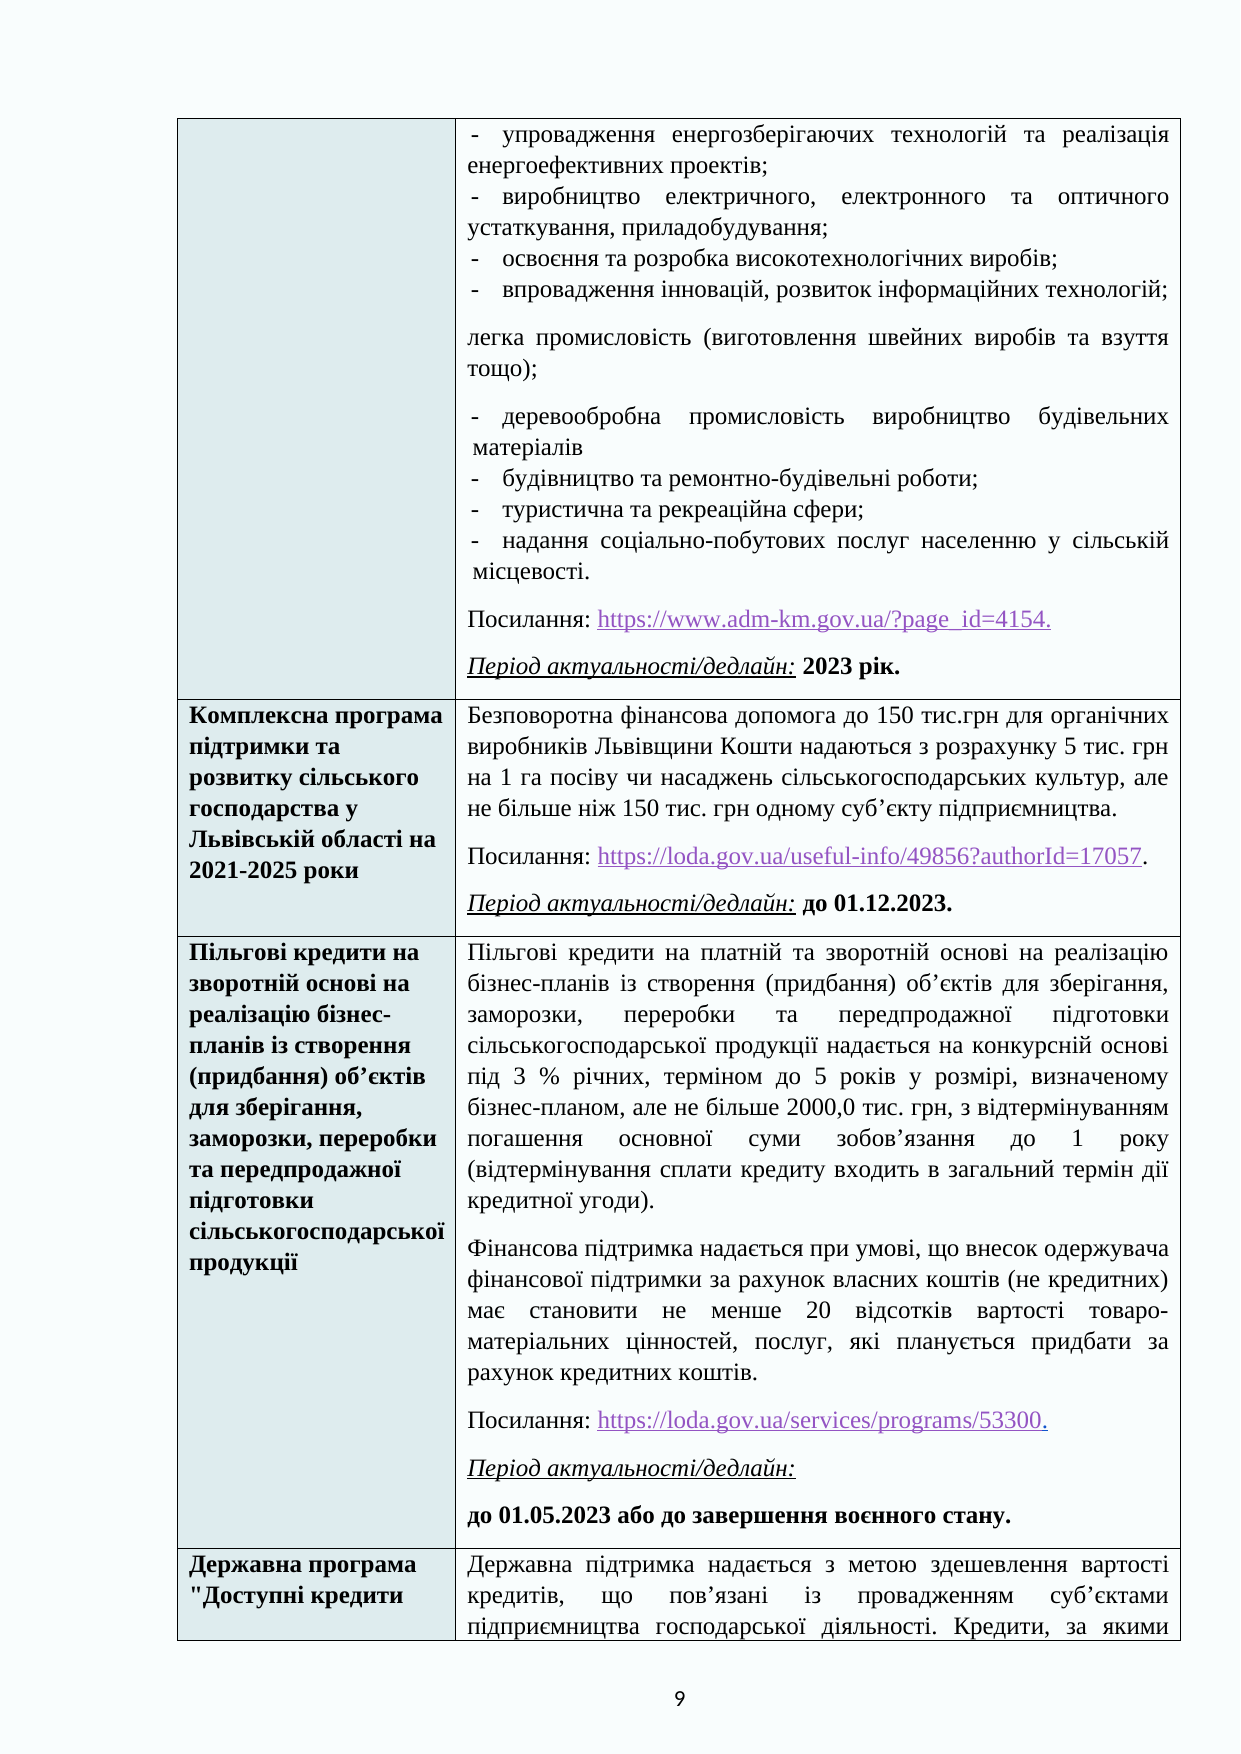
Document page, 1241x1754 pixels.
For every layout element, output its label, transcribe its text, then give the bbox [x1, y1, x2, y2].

table_cell Безповоротна фінансова допомога до 150 тис.грн для органічних виробників Львівщини Кошти надаються з розрахунку 5 тис. грн на 1 га посіву чи насаджень сільськогосподарських культур, але не більше ніж 150 тис. грн одному суб’єкту підприємництва. Посилання: https://loda.gov.ua/useful-info/49856?authorId=17057. Період актуальності/дедлайн: до 01.12.2023. [456, 700, 1180, 936]
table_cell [456, 1549, 1180, 1640]
table_cell Пільгові кредити на зворотній основі на реалізацію бізнес-планів із створення (придбання) об’єктів для зберігання, заморозки, переробки та передпродажної підготовки сільськогосподарської продукції [178, 937, 455, 1548]
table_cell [456, 119, 1180, 699]
table_cell Пільгові кредити на платній та зворотній основі на реалізацію бізнес-планів із створення (придбання) об’єктів для зберігання, заморозки, переробки та передпродажної підготовки сільськогосподарської продукції надається на конкурсній основі під 3 % річних, терміном до 5 років у розмірі, визначеному бізнес-планом, але не більше 2000,0 тис. грн, з відтермінуванням погашення основної суми зобов’язання до 1 року (відтермінування сплати кредиту входить в загальний термін дії кредитної угоди). Фінансова підтримка надається при умові, що внесок одержувача фінансової підтримки за рахунок власних коштів (не кредитних) має становити не менше 20 відсотків вартості товаро-матеріальних цінностей, послуг, які планується придбати за рахунок кредитних коштів. Посилання: https://loda.gov.ua/services/programs/53300. Період актуальності/дедлайн: до 01.05.2023 або до завершення воєнного стану. [456, 937, 1180, 1548]
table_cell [178, 1549, 455, 1640]
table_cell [178, 119, 455, 699]
table_cell Комплексна програма підтримки та розвитку сільського господарства у Львівській області на 2021-2025 роки [178, 700, 455, 936]
